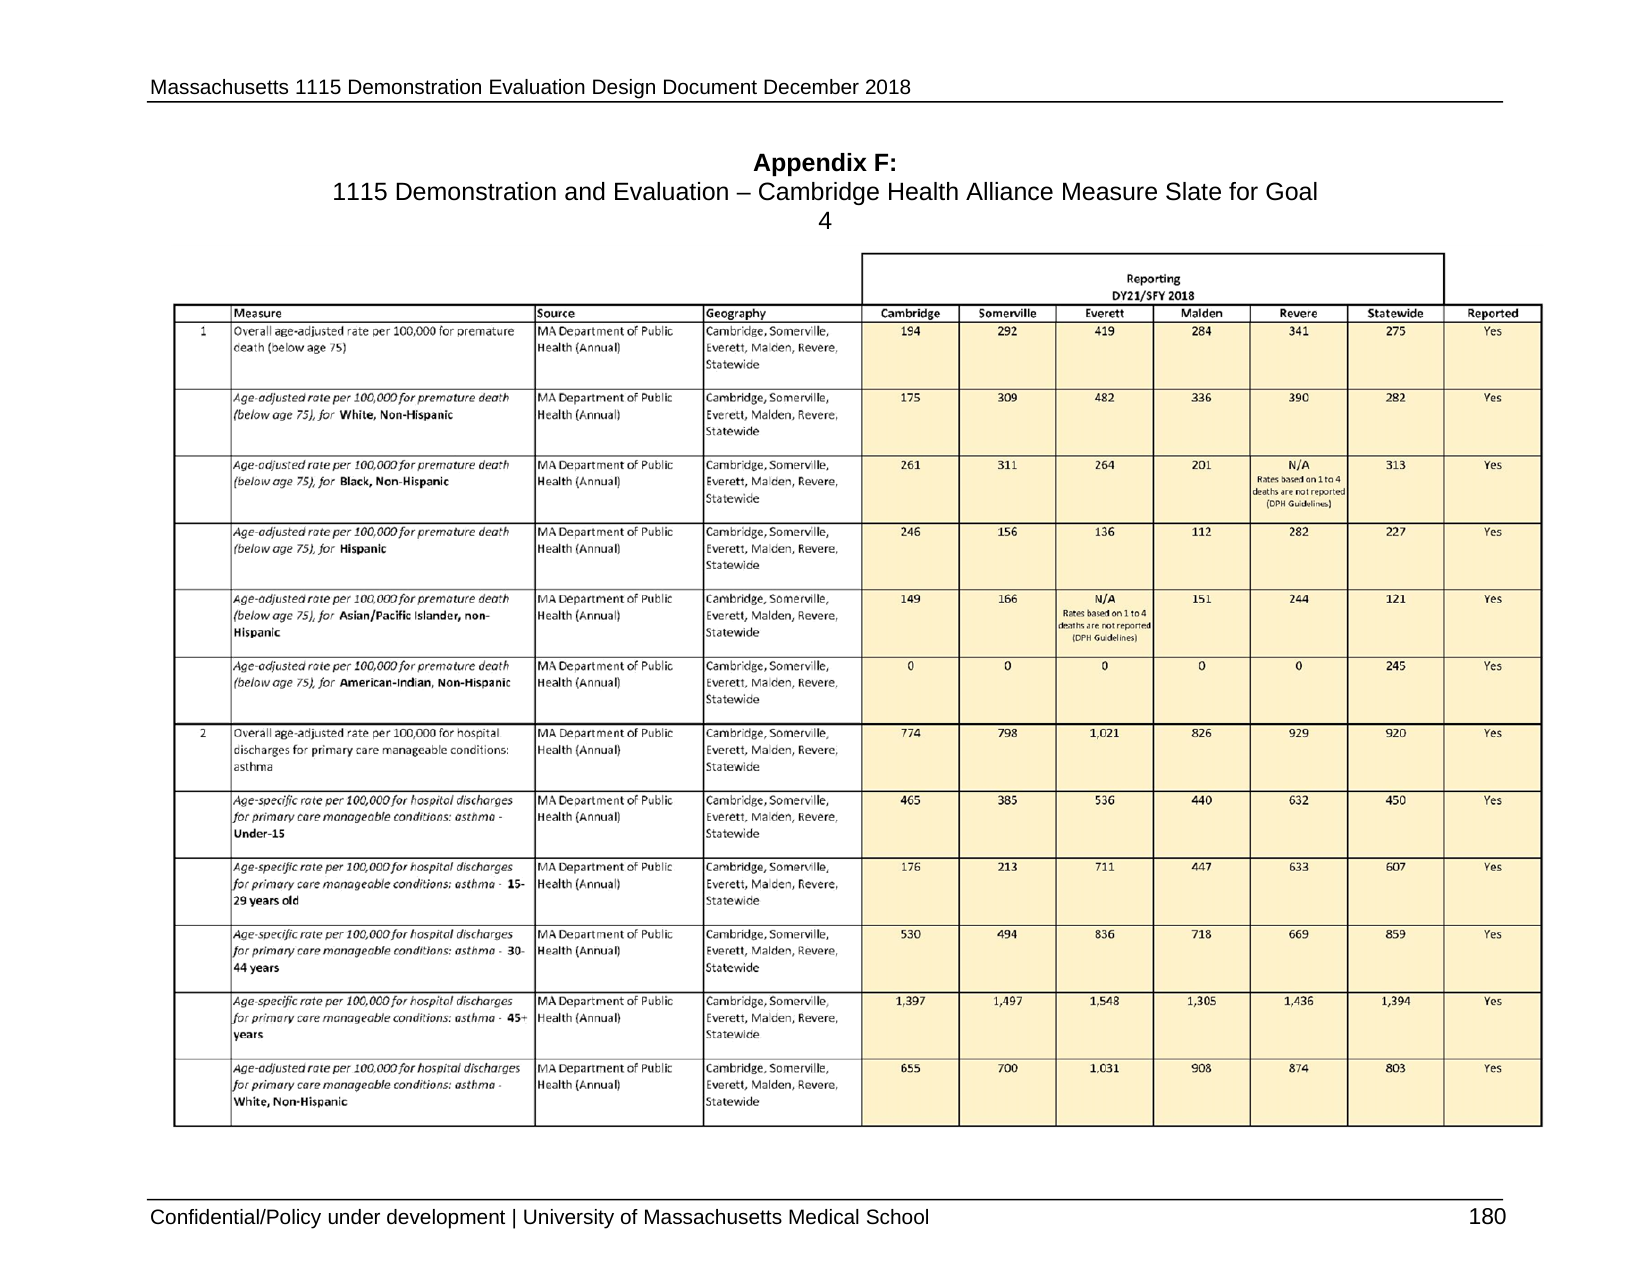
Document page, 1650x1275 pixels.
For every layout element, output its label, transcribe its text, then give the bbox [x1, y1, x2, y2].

text 1115 Demonstration and Evaluation – Cambridge Health Alliance Measure Slate for Goal 4 [322, 177, 1328, 234]
subtitle Appendix F: [322, 148, 1328, 177]
picture [171, 245, 1544, 1143]
